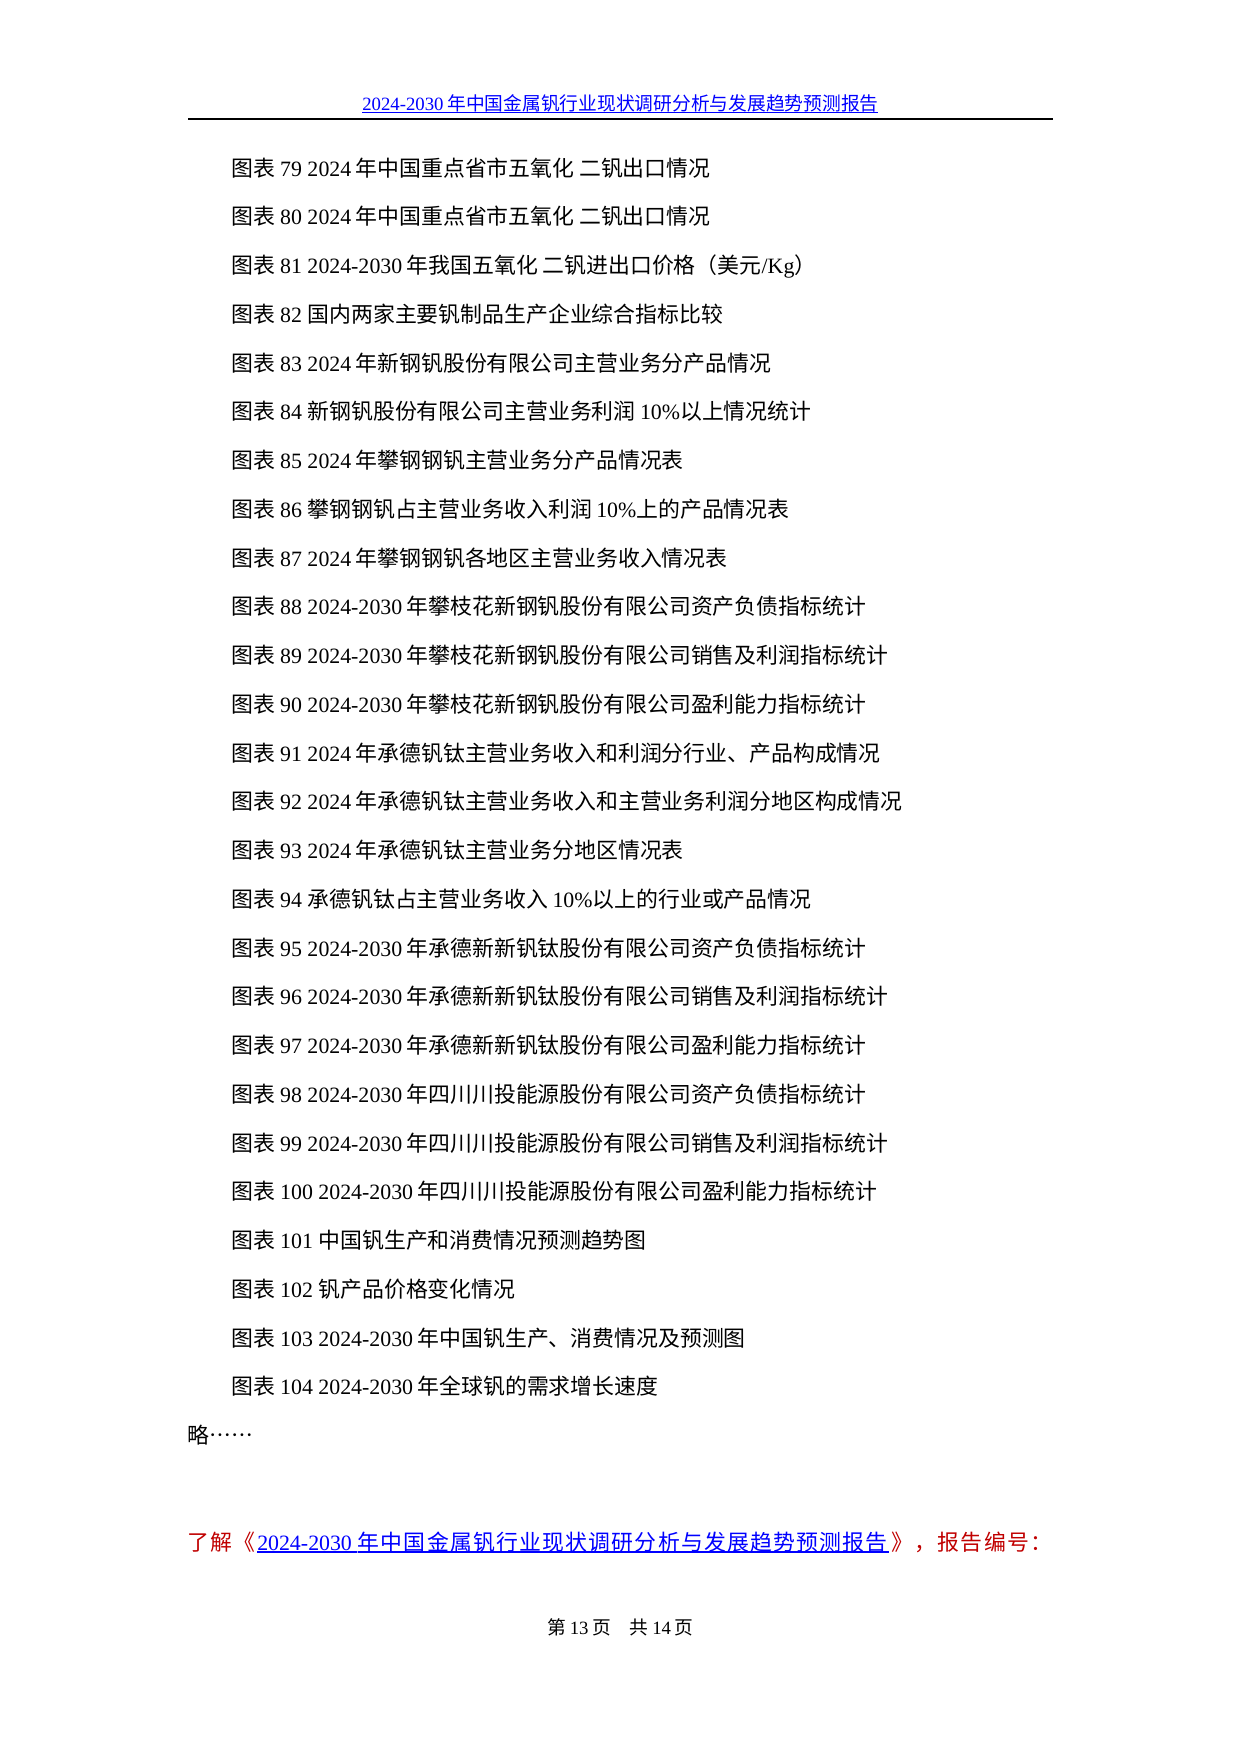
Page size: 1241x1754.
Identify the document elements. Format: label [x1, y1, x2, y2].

text [187, 150, 1053, 1450]
text [187, 1524, 1053, 1557]
